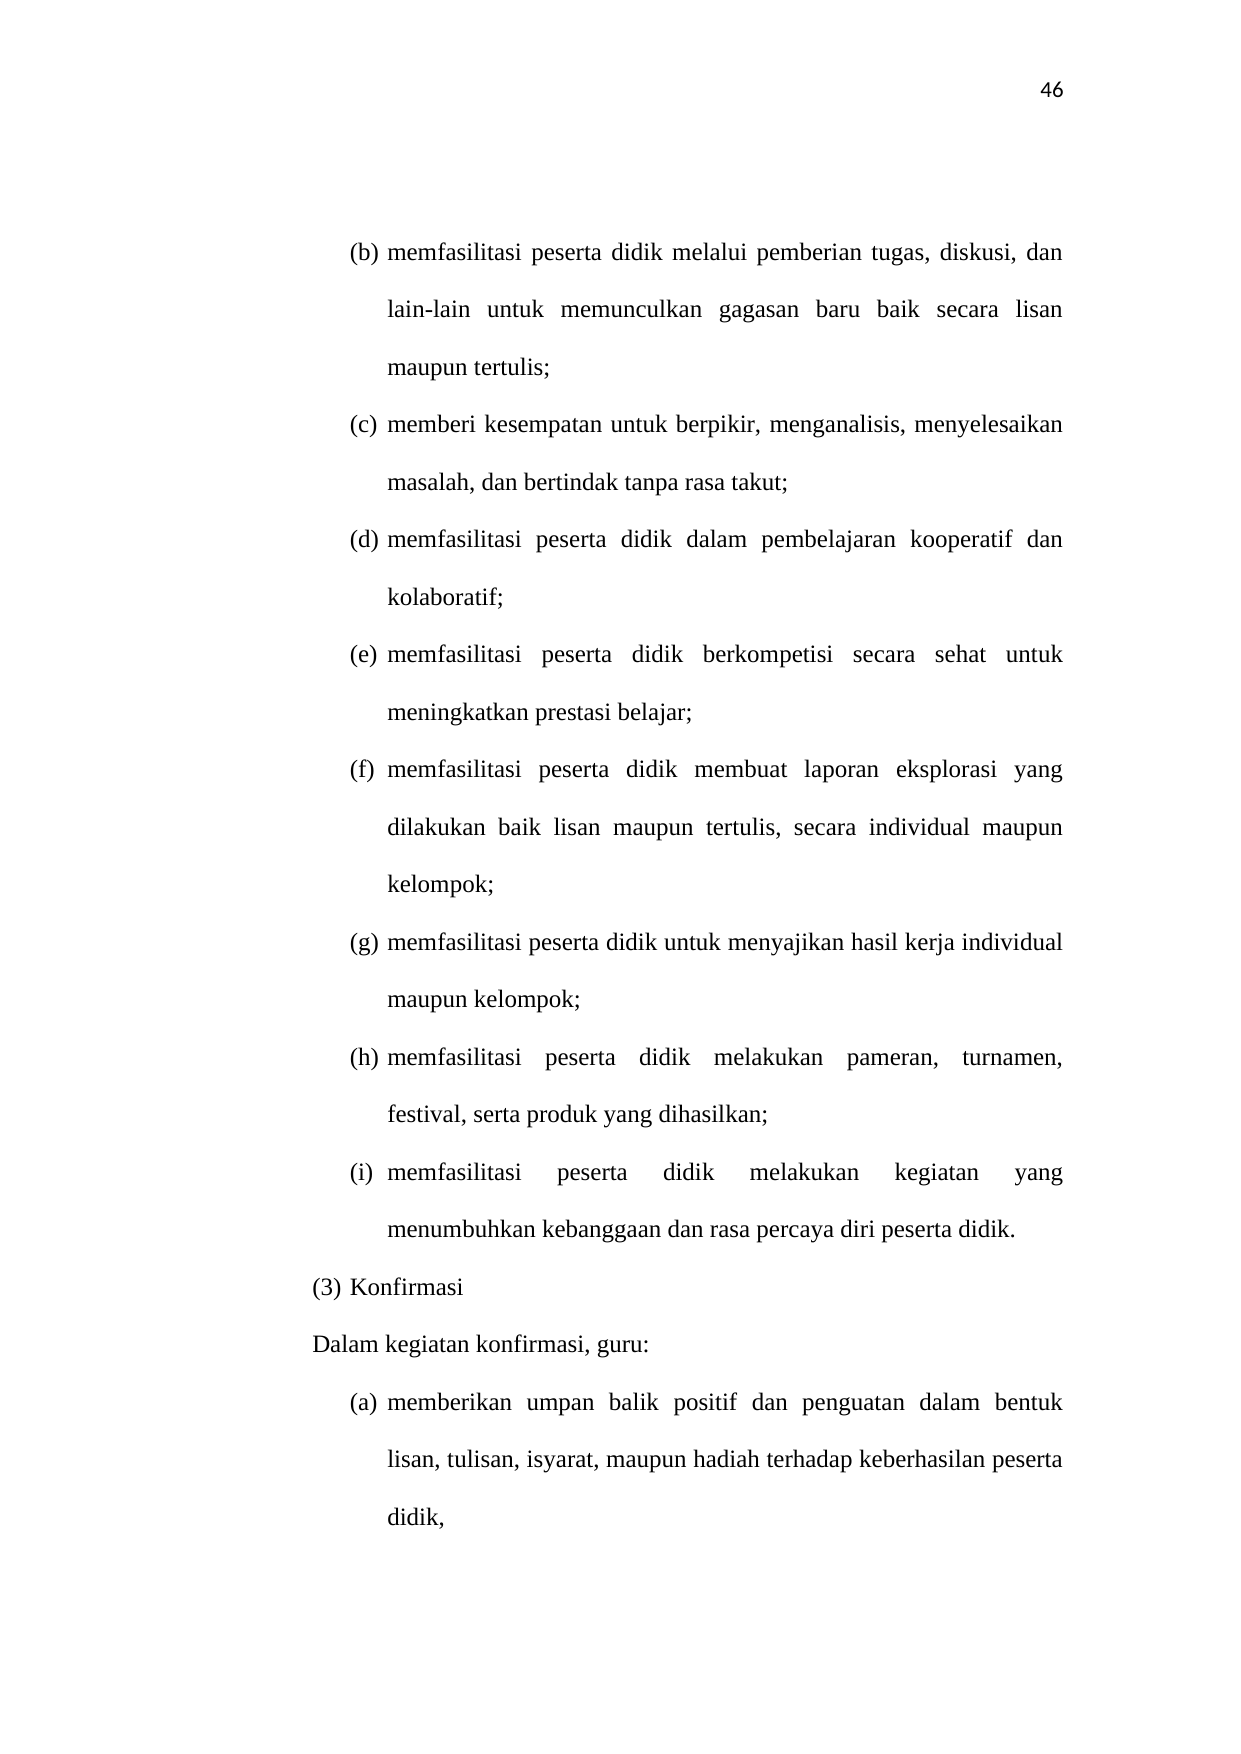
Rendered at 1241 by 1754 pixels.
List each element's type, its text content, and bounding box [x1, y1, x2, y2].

list memfasilitasi peserta didik dalam pembelajaran kooperatif dan kolaboratif; [349, 524, 1063, 611]
list memfasilitasi peserta didik melakukan kegiatan yang menumbuhkan kebanggaan dan rasa percaya diri peserta didik. [349, 1157, 1063, 1243]
list memberikan umpan balik positif dan penguatan dalam bentuk lisan, tulisan, isyarat, maupun hadiah terhadap keberhasilan peserta didik, [349, 1387, 1063, 1531]
text Dalam kegiatan konfirmasi, guru: [312, 1329, 1063, 1358]
list memfasilitasi peserta didik berkompetisi secara sehat untuk meningkatkan prestasi belajar; [349, 639, 1063, 726]
list memberi kesempatan untuk berpikir, menganalisis, menyelesaikan masalah, dan bertindak tanpa rasa takut; [349, 409, 1063, 496]
list memfasilitasi peserta didik membuat laporan eksplorasi yang dilakukan baik lisan maupun tertulis, secara individual maupun kelompok; [349, 754, 1063, 898]
list memfasilitasi peserta didik melakukan pameran, turnamen, festival, serta produk yang dihasilkan; [349, 1042, 1063, 1128]
list memfasilitasi peserta didik melalui pemberian tugas, diskusi, dan lain-lain untuk memunculkan gagasan baru baik secara lisan maupun tertulis; [349, 237, 1063, 381]
list Konfirmasi [312, 1272, 1063, 1301]
list memfasilitasi peserta didik untuk menyajikan hasil kerja individual maupun kelompok; [349, 927, 1063, 1013]
